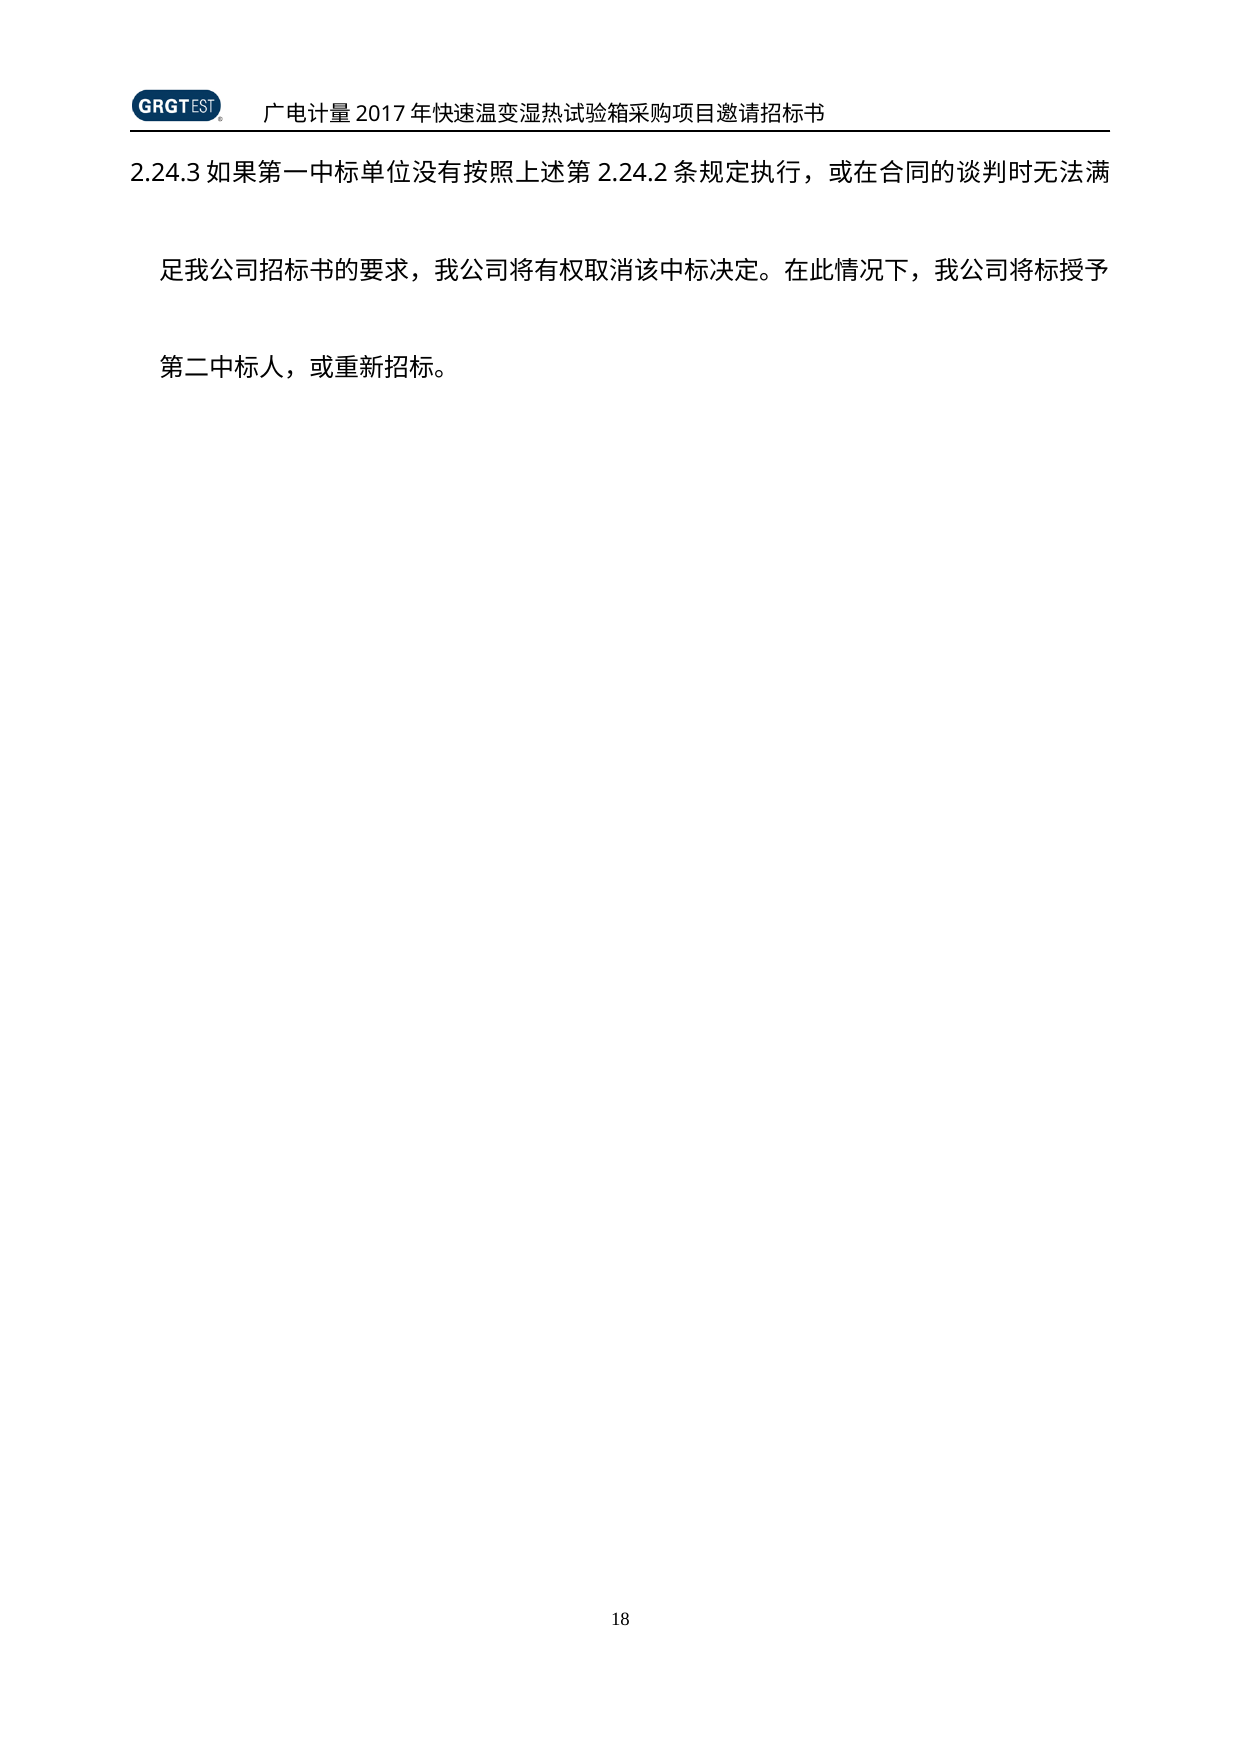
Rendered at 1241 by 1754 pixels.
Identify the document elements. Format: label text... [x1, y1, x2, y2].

picture [129, 88, 224, 122]
text 2.24.3如果第一中标单位没有按照上述第2.24.2条规定执行，或在合同的谈判时无法满足我公司招标书的要求，我公司将有权取消该中标决定。在此情况下，我公司将标授予第二中标人，或重新招标。 [130, 138, 1110, 398]
